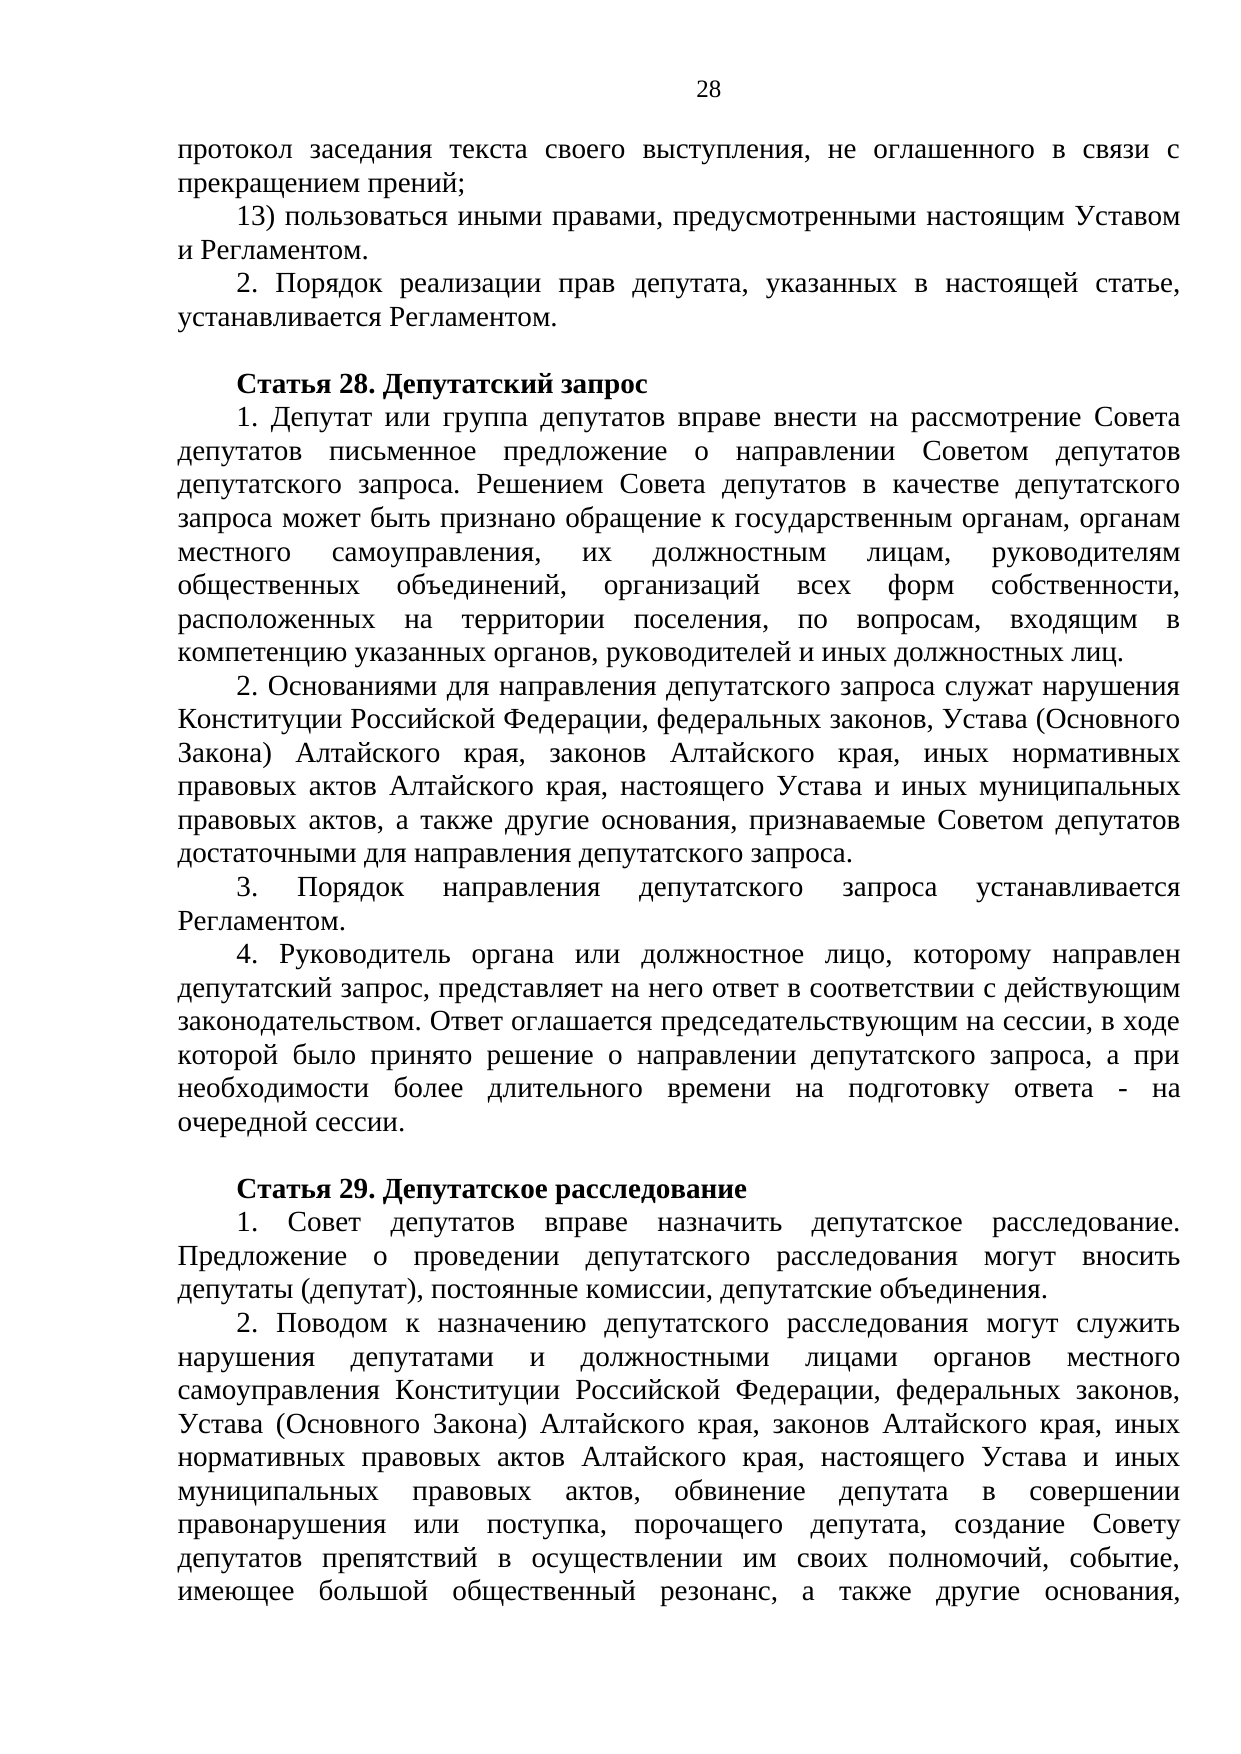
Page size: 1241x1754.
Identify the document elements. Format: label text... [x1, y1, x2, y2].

text 13) пользоваться иными правами, предусмотренными настоящим Уставом и Регламентом. [177, 198, 1181, 265]
text Статья 28. Депутатский запрос [177, 366, 1181, 399]
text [177, 131, 1181, 198]
text 1. Совет депутатов вправе назначить депутатское расследование. Предложение о проведении депутатского расследования могут вносить депутаты (депутат), постоянные комиссии, депутатские объединения. [177, 1204, 1181, 1305]
text Статья 29. Депутатское расследование [177, 1171, 1181, 1204]
text 1. Депутат или группа депутатов вправе внести на рассмотрение Совета депутатов письменное предложение о направлении Советом депутатов депутатского запроса. Решением Совета депутатов в качестве депутатского запроса может быть признано обращение к государственным органам, органам местного самоуправления, их должностным лицам, руководителям общественных объединений, организаций всех форм собственности, расположенных на территории поселения, по вопросам, входящим в компетенцию указанных органов, руководителей и иных должностных лиц. [177, 399, 1181, 668]
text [177, 1305, 1181, 1607]
text 3. Порядок направления депутатского запроса устанавливается Регламентом. [177, 869, 1181, 936]
text 2. Порядок реализации прав депутата, указанных в настоящей статье, устанавливается Регламентом. [177, 265, 1181, 332]
text 2. Основаниями для направления депутатского запроса служат нарушения Конституции Российской Федерации, федеральных законов, Устава (Основного Закона) Алтайского края, законов Алтайского края, иных нормативных правовых актов Алтайского края, настоящего Устава и иных муниципальных правовых актов, а также другие основания, признаваемые Советом депутатов достаточными для направления депутатского запроса. [177, 668, 1181, 869]
text 4. Руководитель органа или должностное лицо, которому направлен депутатский запрос, представляет на него ответ в соответствии с действующим законодательством. Ответ оглашается председательствующим на сессии, в ходе которой было принято решение о направлении депутатского запроса, а при необходимости более длительного времени на подготовку ответа - на очередной сессии. [177, 936, 1181, 1137]
